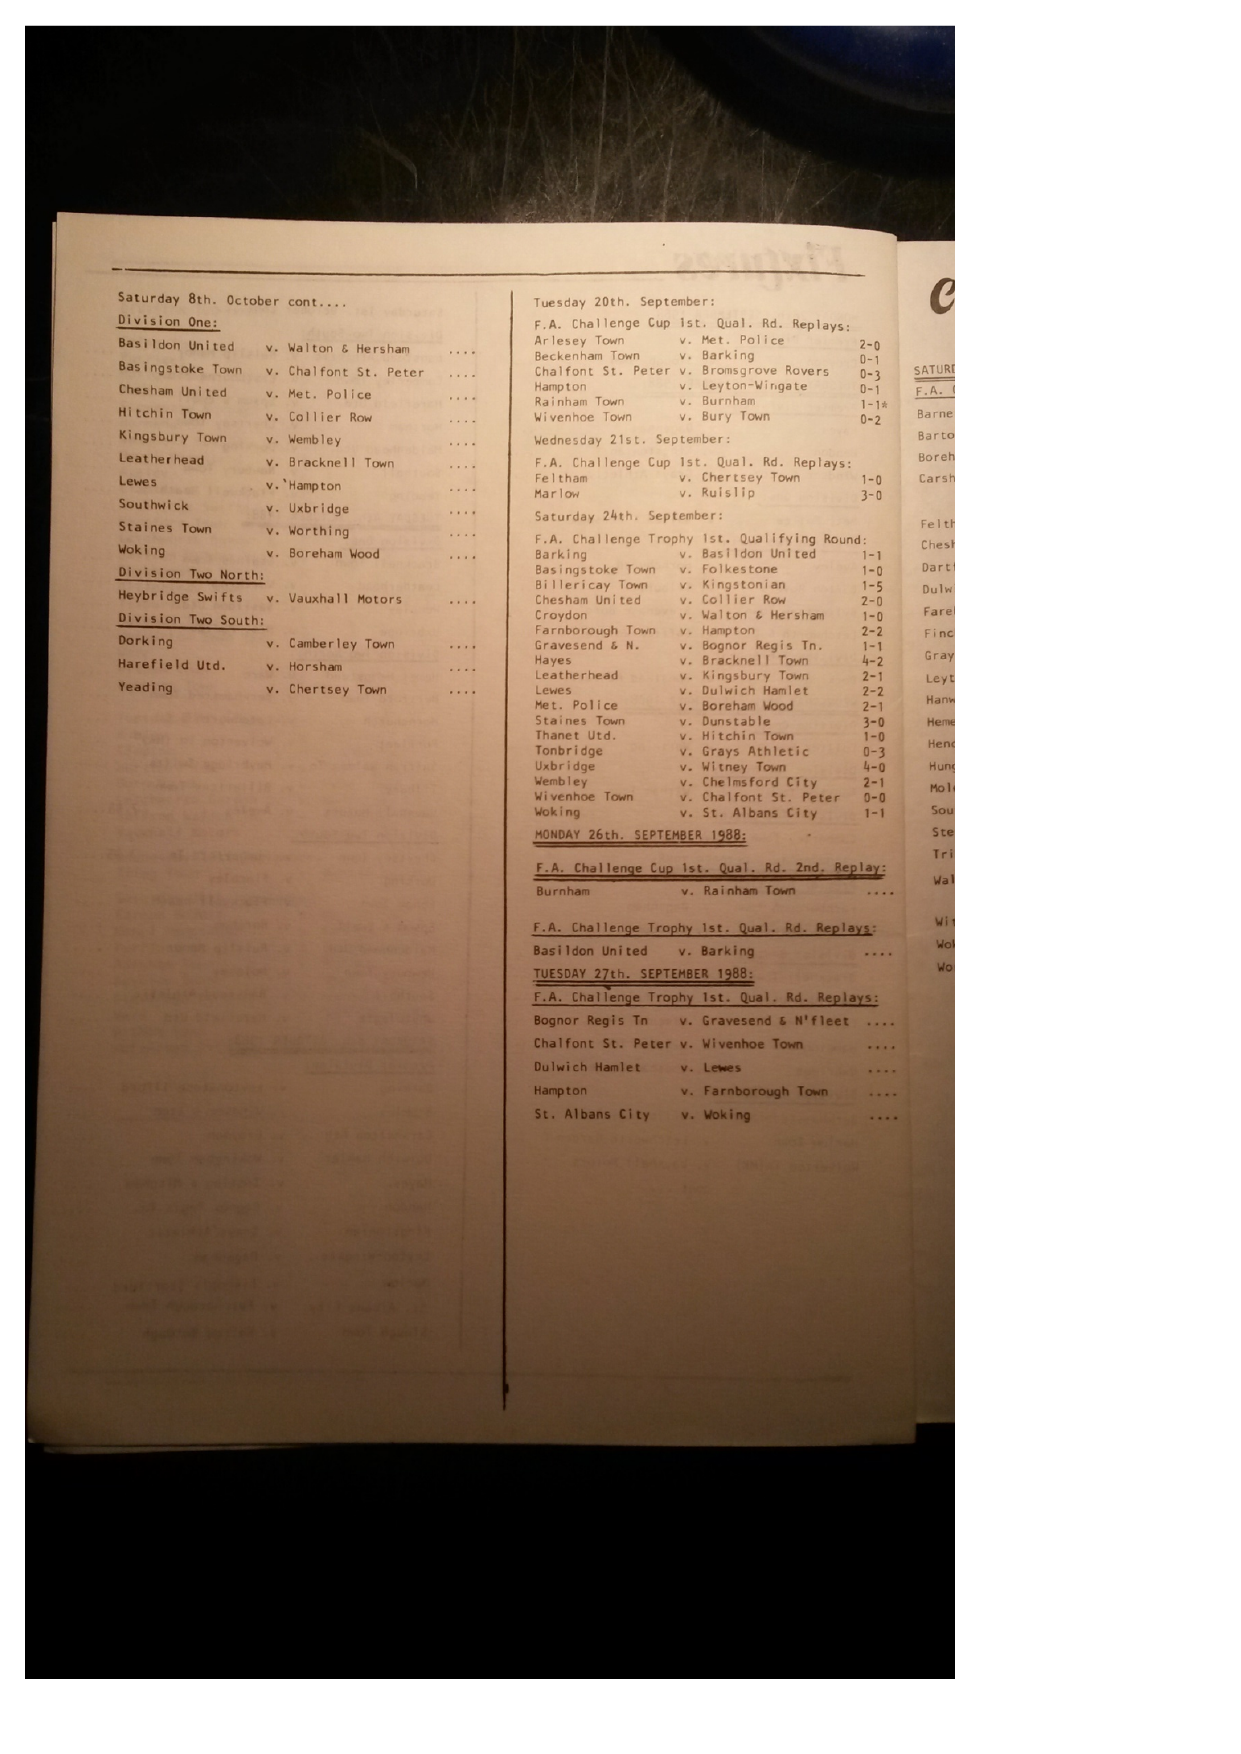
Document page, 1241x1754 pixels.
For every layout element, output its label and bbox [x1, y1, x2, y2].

picture [26, 28, 955, 1679]
